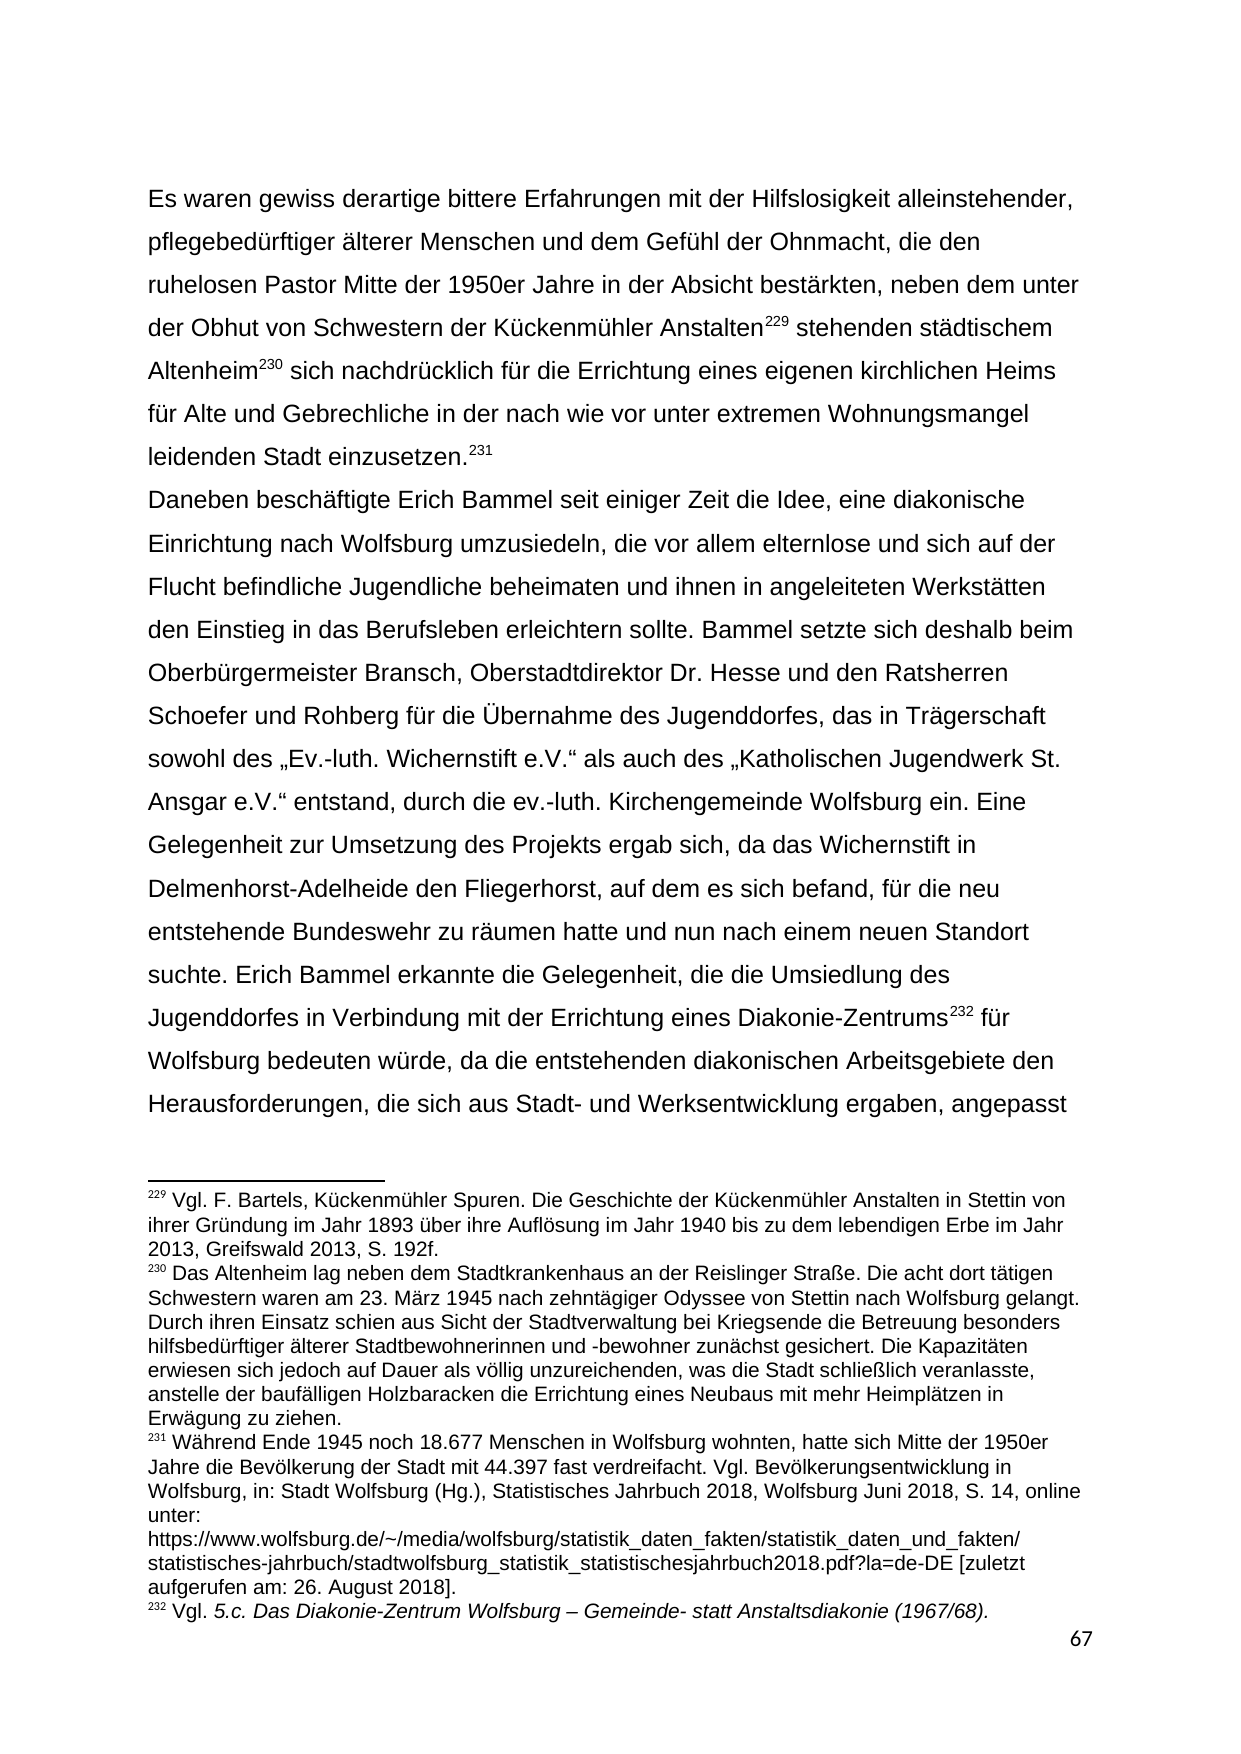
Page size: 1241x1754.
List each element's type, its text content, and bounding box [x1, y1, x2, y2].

text Es waren gewiss derartige bittere Erfahrungen mit der Hilfslosigkeit alleinstehender, pflegebedürftiger älterer Menschen und dem Gefühl der Ohnmacht, die den ruhelosen Pastor Mitte der 1950er Jahre in der Absicht bestärkten, neben dem unter der Obhut von Schwestern der Kückenmühler Anstalten stehenden städtischem Altenheim sich nachdrücklich für die Errichtung eines eigenen kirchlichen Heims für Alte und Gebrechliche in der nach wie vor unter extremen Wohnungsmangel leidenden Stadt einzusetzen. [148, 183, 1093, 471]
text Daneben beschäftigte Erich Bammel seit einiger Zeit die Idee, eine diakonische Einrichtung nach Wolfsburg umzusiedeln, die vor allem elternlose und sich auf der Flucht befindliche Jugendliche beheimaten und ihnen in angeleiteten Werkstätten den Einstieg in das Berufsleben erleichtern sollte. Bammel setzte sich deshalb beim Oberbürgermeister Bransch, Oberstadtdirektor Dr. Hesse und den Ratsherren Schoefer und Rohberg für die Übernahme des Jugenddorfes, das in Trägerschaft sowohl des „Ev.-luth. Wichernstift e.V.“ als auch des „Katholischen Jugendwerk St. Ansgar e.V.“ entstand, durch die ev.-luth. Kirchengemeinde Wolfsburg ein. Eine Gelegenheit zur Umsetzung des Projekts ergab sich, da das Wichernstift in Delmenhorst-Adelheide den Fliegerhorst, auf dem es sich befand, für die neu entstehende Bundeswehr zu räumen hatte und nun nach einem neuen Standort suchte. Erich Bammel erkannte die Gelegenheit, die die Umsiedlung des Jugenddorfes in Verbindung mit der Errichtung eines Diakonie-Zentrums für Wolfsburg bedeuten würde, da die entstehenden diakonischen Arbeitsgebiete den Herausforderungen, die sich aus Stadt- und Werksentwicklung ergaben, angepasst werden konnten. Da das konkrete Übersiedlungsangebot an die Anstalten trotz Unterstützung der Stadtverwaltung leider erfolglos blieb, richtete Erich Bammel nun seine ganze Energie umso mehr auf die Errichtung eines Altenheims in kirchlicher Trägerschaft. [148, 485, 1093, 1118]
